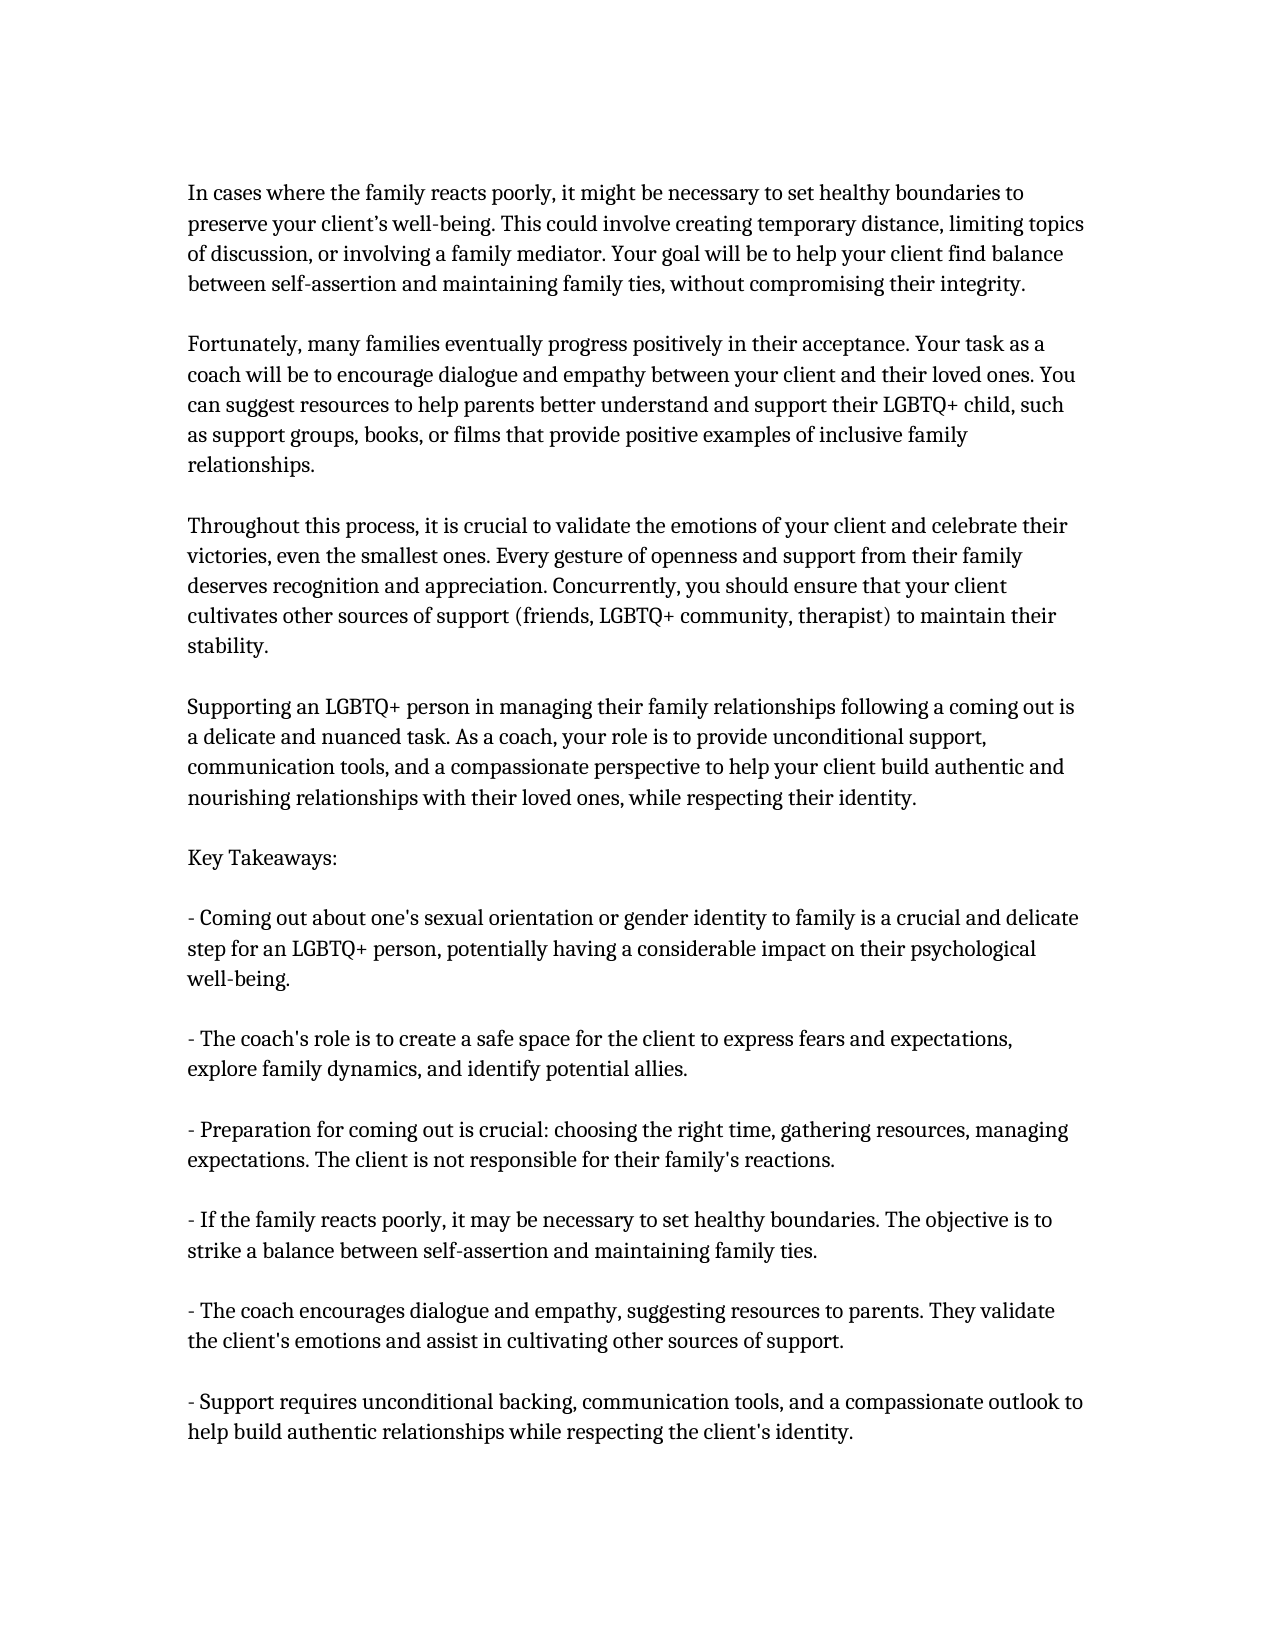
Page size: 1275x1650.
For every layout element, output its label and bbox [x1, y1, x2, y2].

text [187, 150, 1087, 1475]
